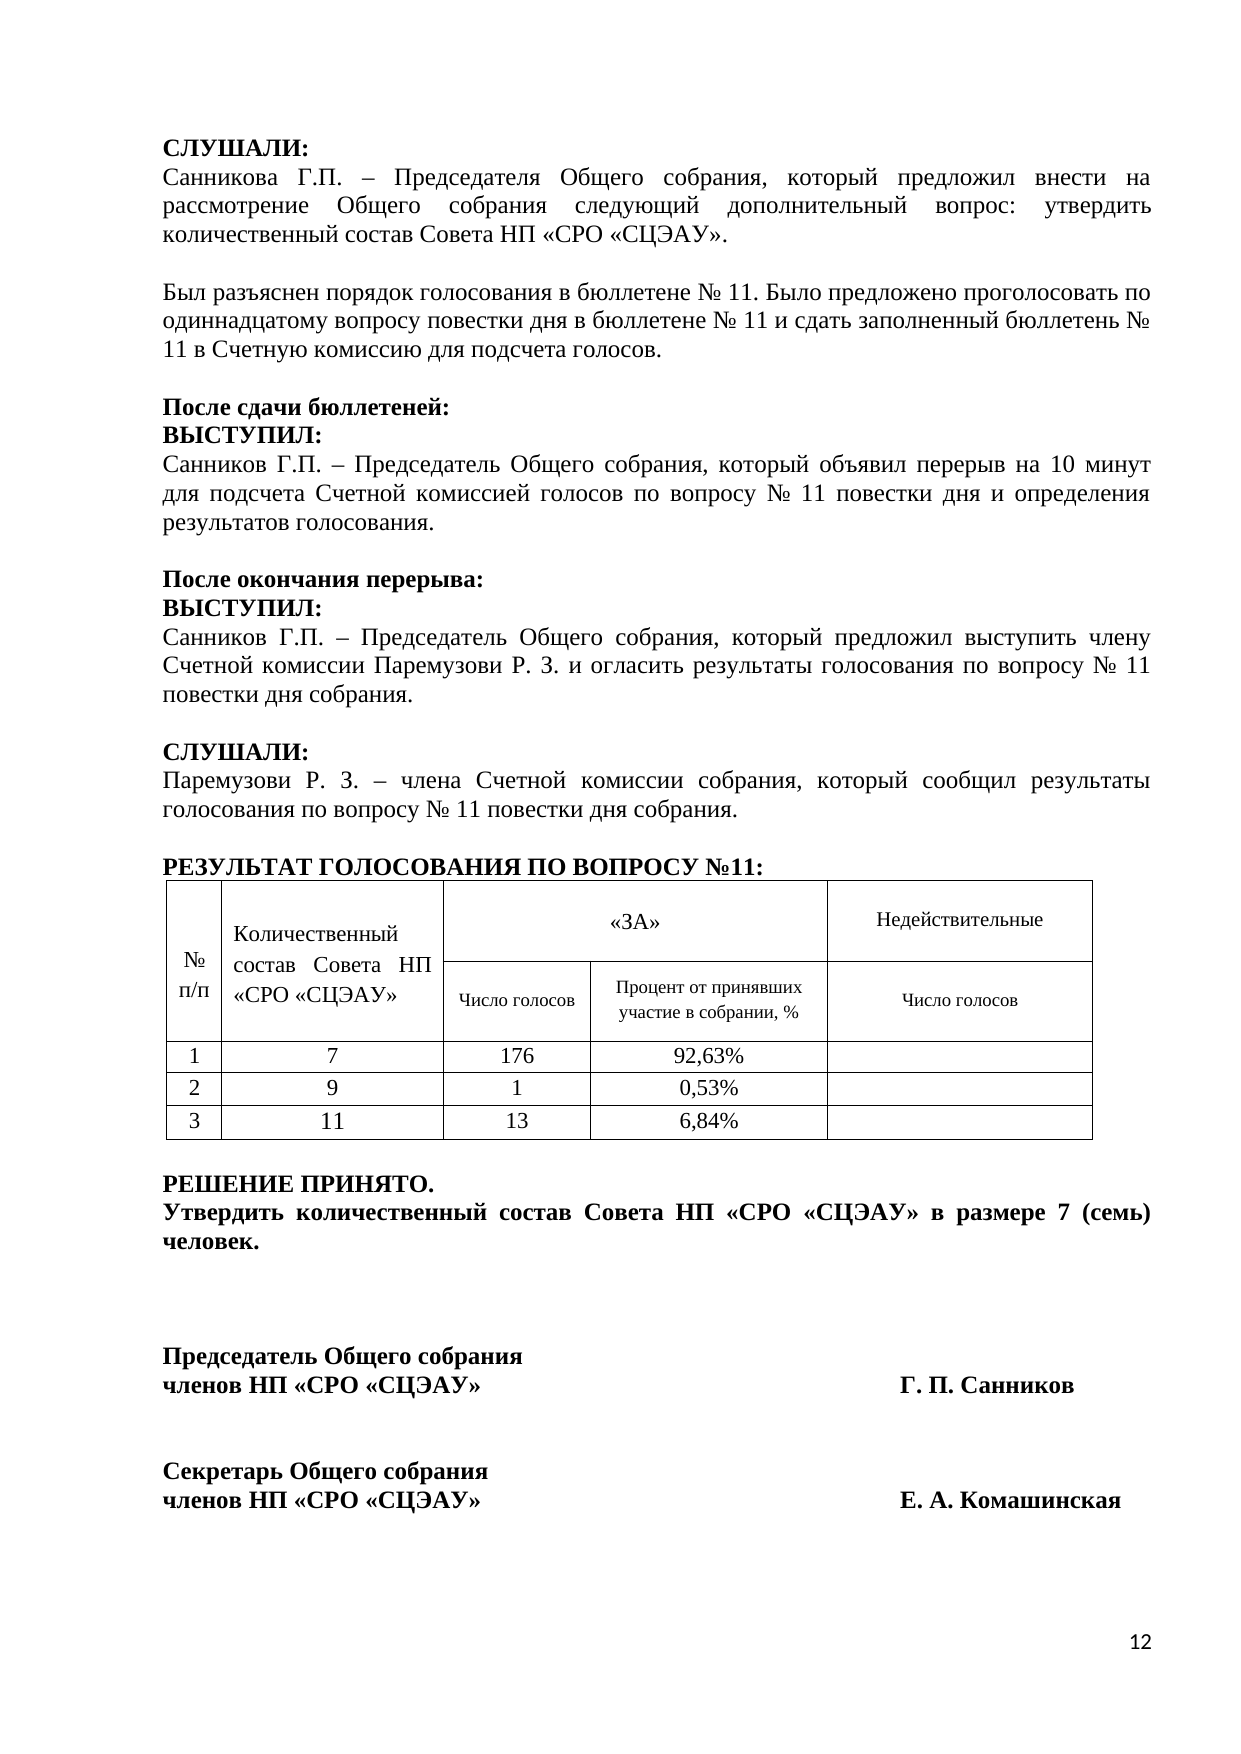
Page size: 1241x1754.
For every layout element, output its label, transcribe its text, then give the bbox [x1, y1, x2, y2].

table_cell 176 [444, 1042, 590, 1072]
table_cell 92,63% [591, 1042, 827, 1072]
table_cell [828, 1073, 1092, 1105]
table_cell Число голосов [444, 962, 590, 1041]
text Секретарь Общего собрания [162, 1456, 1152, 1485]
text РЕЗУЛЬТАТ ГОЛОСОВАНИЯ ПО ВОПРОСУ №11: [162, 852, 1152, 880]
table_cell 0,53% [591, 1073, 827, 1105]
text СЛУШАЛИ: [162, 737, 1152, 765]
table_cell [828, 1042, 1092, 1072]
text Санников Г.П. – Председатель Общего собрания, который объявил перерыв на 10 минут для подсчета Счетной комиссией голосов по вопросу № 11 повестки дня и определения результатов голосования. [162, 449, 1152, 535]
text После сдачи бюллетеней: [162, 392, 1152, 420]
table_cell 6,84% [591, 1106, 827, 1139]
table_header «ЗА» [444, 881, 827, 961]
text Был разъяснен порядок голосования в бюллетене № 11. Было предложено проголосовать по одиннадцатому вопросу повестки дня в бюллетене № 11 и сдать заполненный бюллетень № 11 в Счетную комиссию для подсчета голосов. [162, 277, 1152, 363]
text Санникова Г.П. – Председателя Общего собрания, который предложил внести на рассмотрение Общего собрания следующий дополнительный вопрос: утвердить количественный состав Совета НП «СРО «СЦЭАУ». [162, 162, 1152, 248]
table_cell 11 [222, 1106, 443, 1139]
table_cell 1 [444, 1073, 590, 1105]
text Паремузови Р. З. – члена Счетной комиссии собрания, который сообщил результаты голосования по вопросу № 11 повестки дня собрания. [162, 765, 1152, 823]
text Председатель Общего собрания [162, 1341, 1152, 1370]
table_cell 1 [167, 1042, 221, 1072]
text СЛУШАЛИ: [162, 133, 1152, 162]
text После окончания перерыва: [162, 564, 1152, 593]
table_cell 3 [167, 1106, 221, 1139]
table_cell 7 [222, 1042, 443, 1072]
table_header № п/п [167, 881, 221, 1041]
text членов НП «СРО «СЦЭАУ» Г. П. Санников [162, 1370, 1152, 1399]
text ВЫСТУПИЛ: [162, 593, 1152, 622]
table_cell Число голосов [828, 962, 1092, 1041]
table_cell Процент от принявших участие в собрании, % [591, 962, 827, 1041]
table_cell 2 [167, 1073, 221, 1105]
table_cell [828, 1106, 1092, 1139]
text Санников Г.П. – Председатель Общего собрания, который предложил выступить члену Счетной комиссии Паремузови Р. З. и огласить результаты голосования по вопросу № 11 повестки дня собрания. [162, 622, 1152, 708]
table_header Количественный состав Совета НП «СРО «СЦЭАУ» [222, 881, 443, 1041]
text Утвердить количественный состав Совета НП «СРО «СЦЭАУ» в размере 7 (семь) человек. [162, 1197, 1152, 1255]
text РЕШЕНИЕ ПРИНЯТО. [162, 1169, 1152, 1197]
table_cell 13 [444, 1106, 590, 1139]
text ВЫСТУПИЛ: [162, 420, 1152, 449]
table_header Недействительные [828, 881, 1092, 961]
table_cell 9 [222, 1073, 443, 1105]
text членов НП «СРО «СЦЭАУ» Е. А. Комашинская [162, 1485, 1152, 1514]
